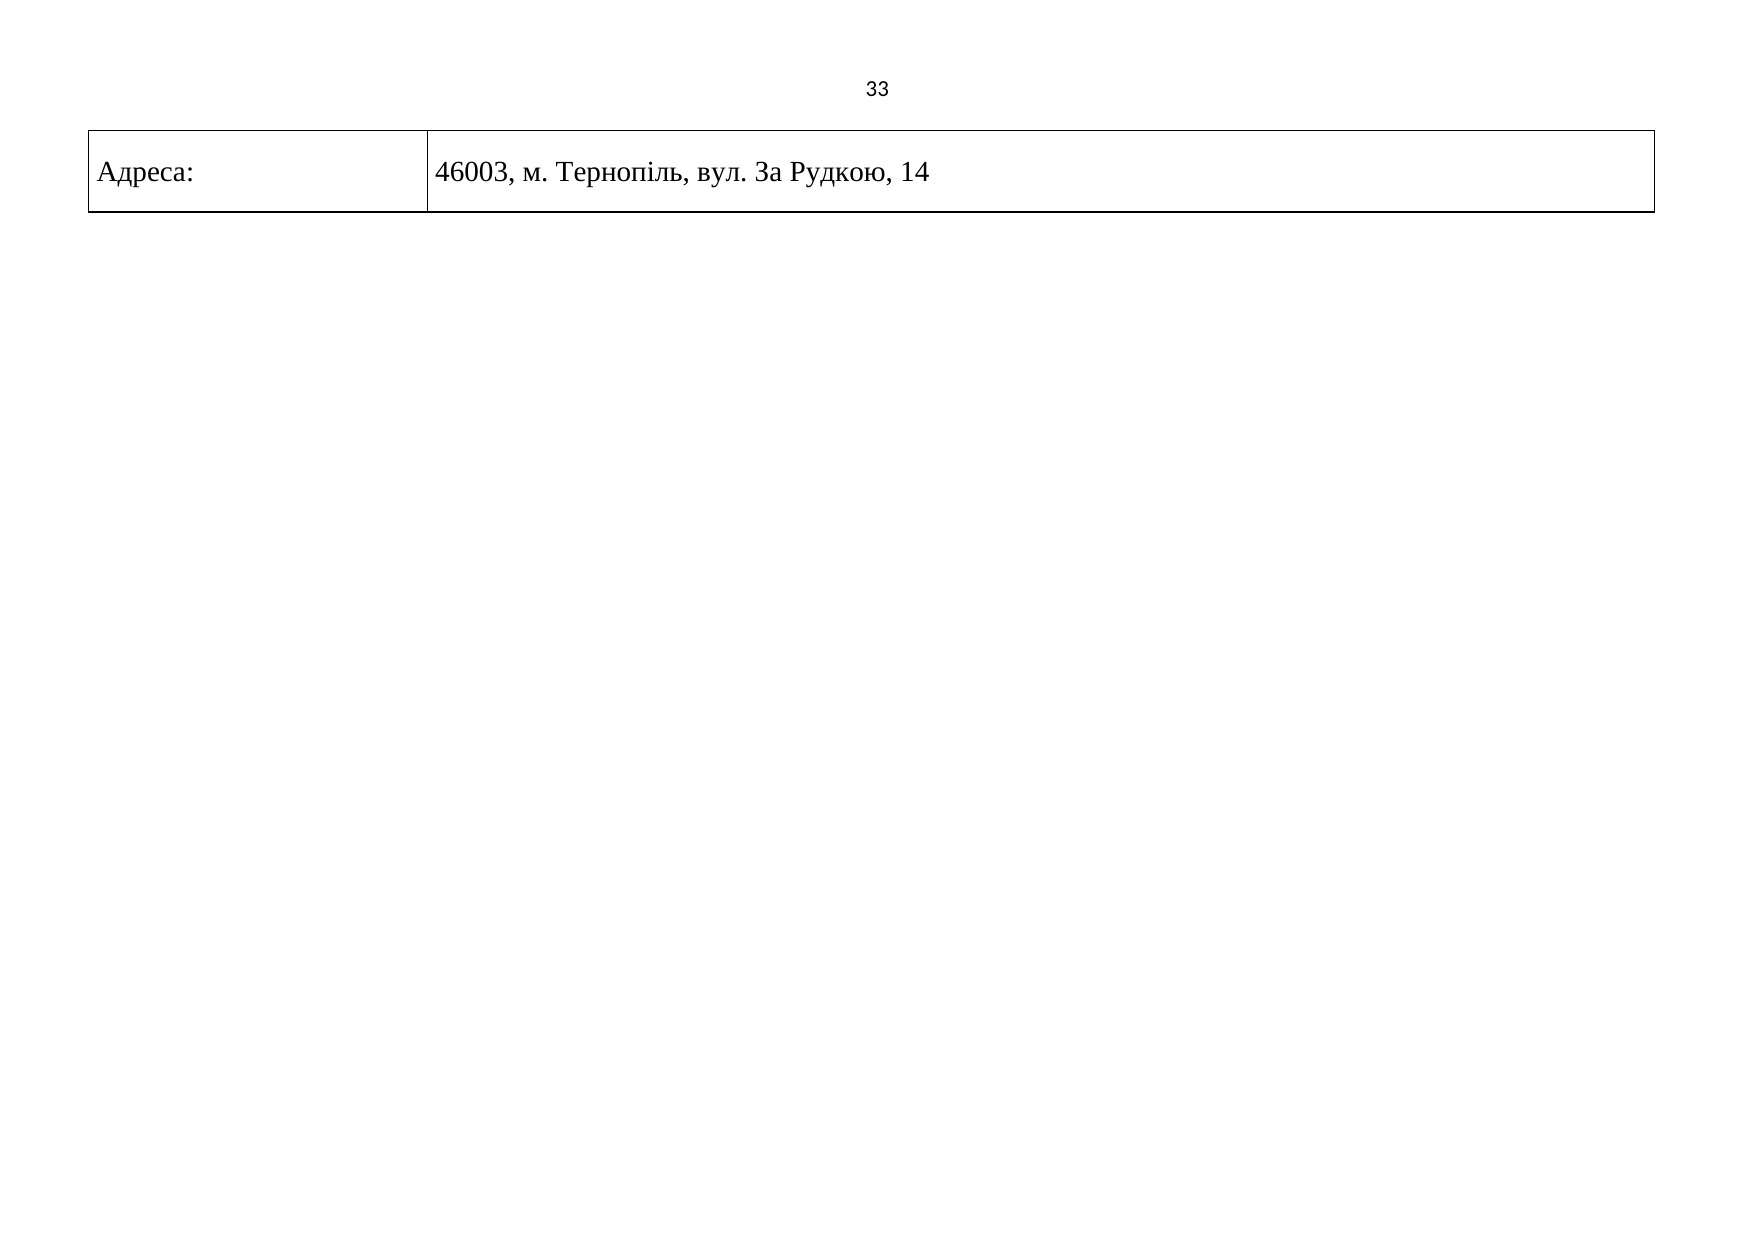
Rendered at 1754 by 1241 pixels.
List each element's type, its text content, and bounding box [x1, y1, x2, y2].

table_cell Адреса: [89, 131, 427, 211]
table_cell 46003, м. Тернопіль, вул. За Рудкою, 14 [428, 131, 1654, 211]
